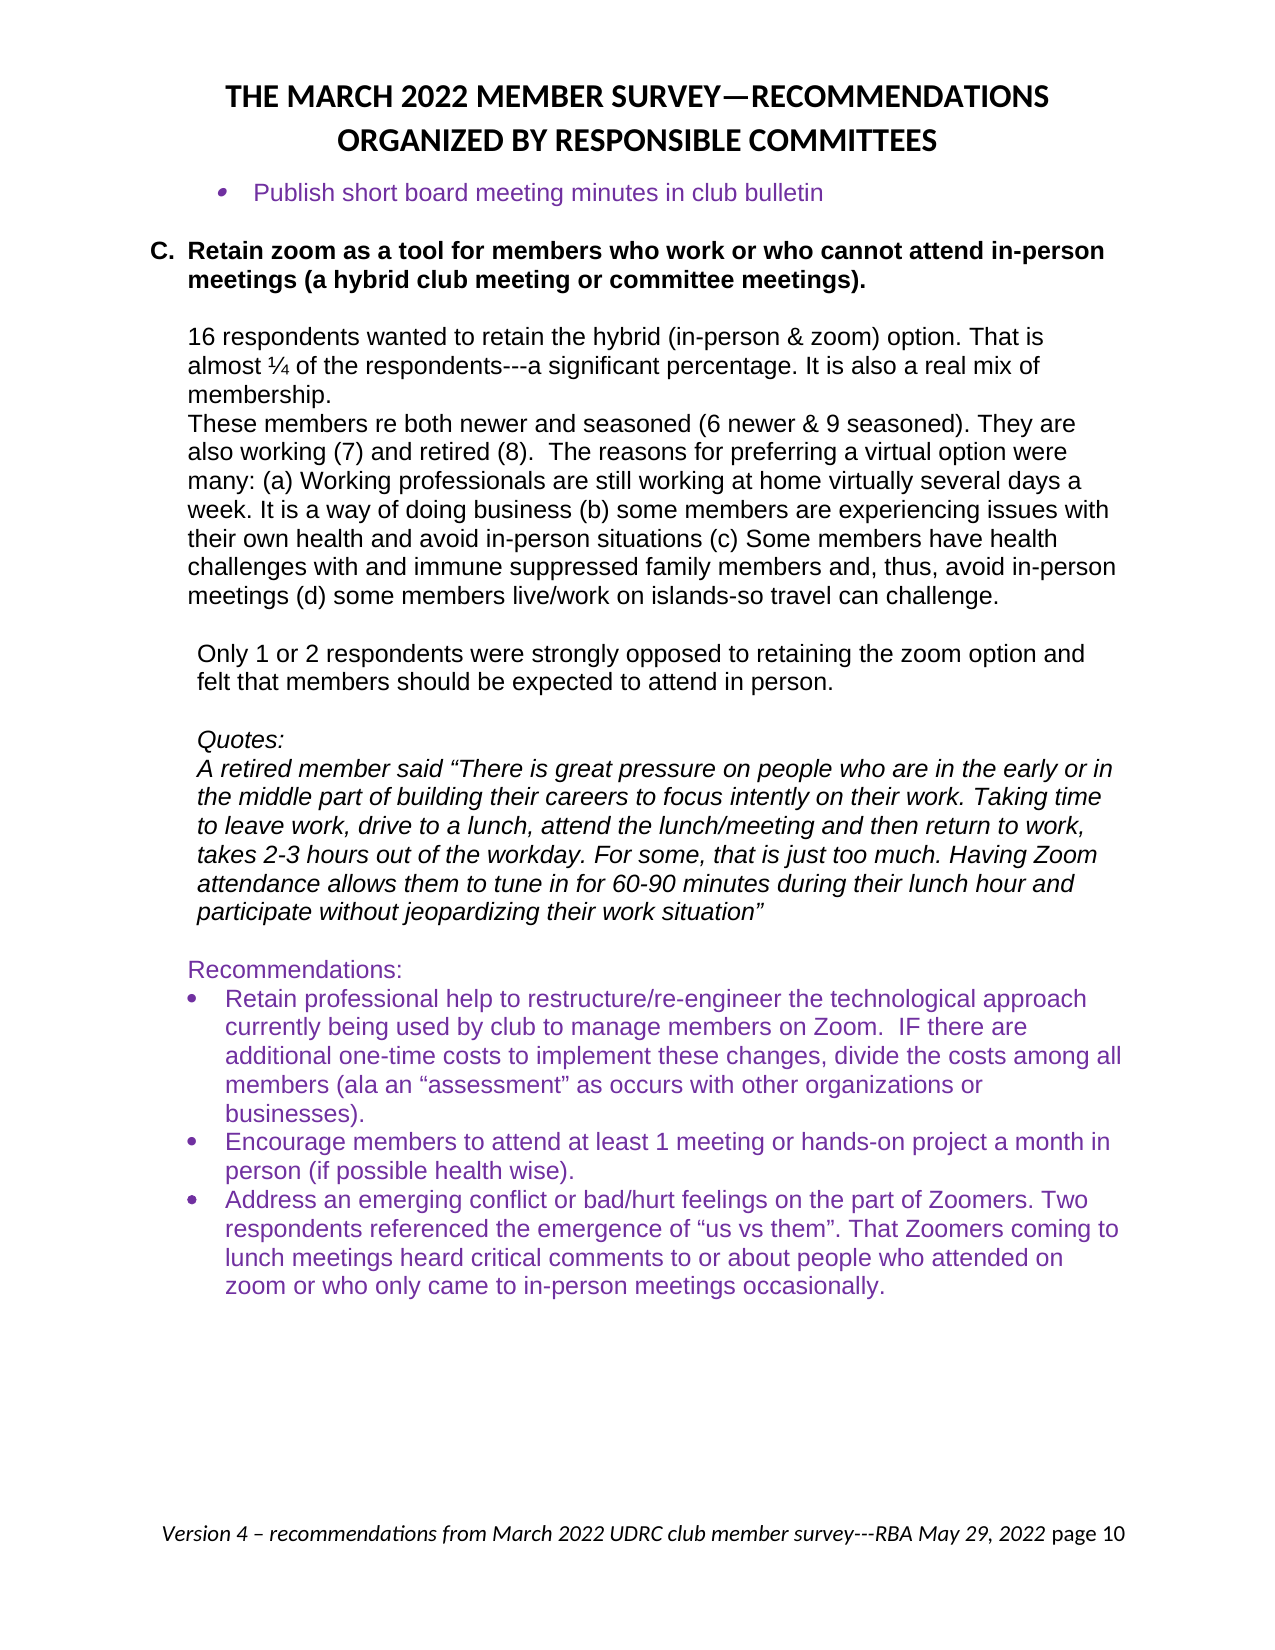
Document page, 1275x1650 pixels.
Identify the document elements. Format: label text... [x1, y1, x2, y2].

list Recommendations: [187, 955, 1125, 983]
text A retired member said “There is great pressure on people who are in the early or in the middle part of building their careers to focus intently on their work. Taking time to leave work, drive to a lunch, attend the lunch/meeting and then return to work, takes 2-3 hours out of the workday. For some, that is just too much. Having Zoom attendance allows them to tune in for 60-90 minutes during their lunch hour and participate without jeopardizing their work situation” [197, 753, 1125, 926]
list Address an emerging conflict or bad/hurt feelings on the part of Zoomers. Two respondents referenced the emergence of “us vs them”. That Zoomers coming to lunch meetings heard critical comments to or about people who attended on zoom or who only came to in-person meetings occasionally. [187, 1185, 1125, 1300]
list Encourage members to attend at least 1 meeting or hands-on project a month in person (if possible health wise). [187, 1127, 1125, 1185]
text These members re both newer and seasoned (6 newer & 9 seasoned). They are also working (7) and retired (8). The reasons for preferring a virtual option were many: (a) Working professionals are still working at home virtually several days a week. It is a way of doing business (b) some members are experiencing issues with their own health and avoid in-person situations (c) Some members have health challenges with and immune suppressed family members and, thus, avoid in-person meetings (d) some members live/work on islands-so travel can challenge. [187, 408, 1125, 610]
text Quotes: [197, 725, 1125, 753]
text Only 1 or 2 respondents were strongly opposed to retaining the zoom option and felt that members should be expected to attend in person. [197, 638, 1125, 696]
list 16 respondents wanted to retain the hybrid (in-person & zoom) option. That is almost ¼ of the respondents---a significant percentage. It is also a real mix of membership. [187, 322, 1125, 408]
list Retain zoom as a tool for members who work or who cannot attend in-person meetings (a hybrid club meeting or committee meetings). [150, 236, 1125, 293]
list Publish short board meeting minutes in club bulletin [216, 178, 1125, 207]
list Retain professional help to restructure/re-engineer the technological approach currently being used by club to manage members on Zoom. IF there are additional one-time costs to implement these changes, divide the costs among all members (ala an “assessment” as occurs with other organizations or businesses). [187, 983, 1125, 1127]
